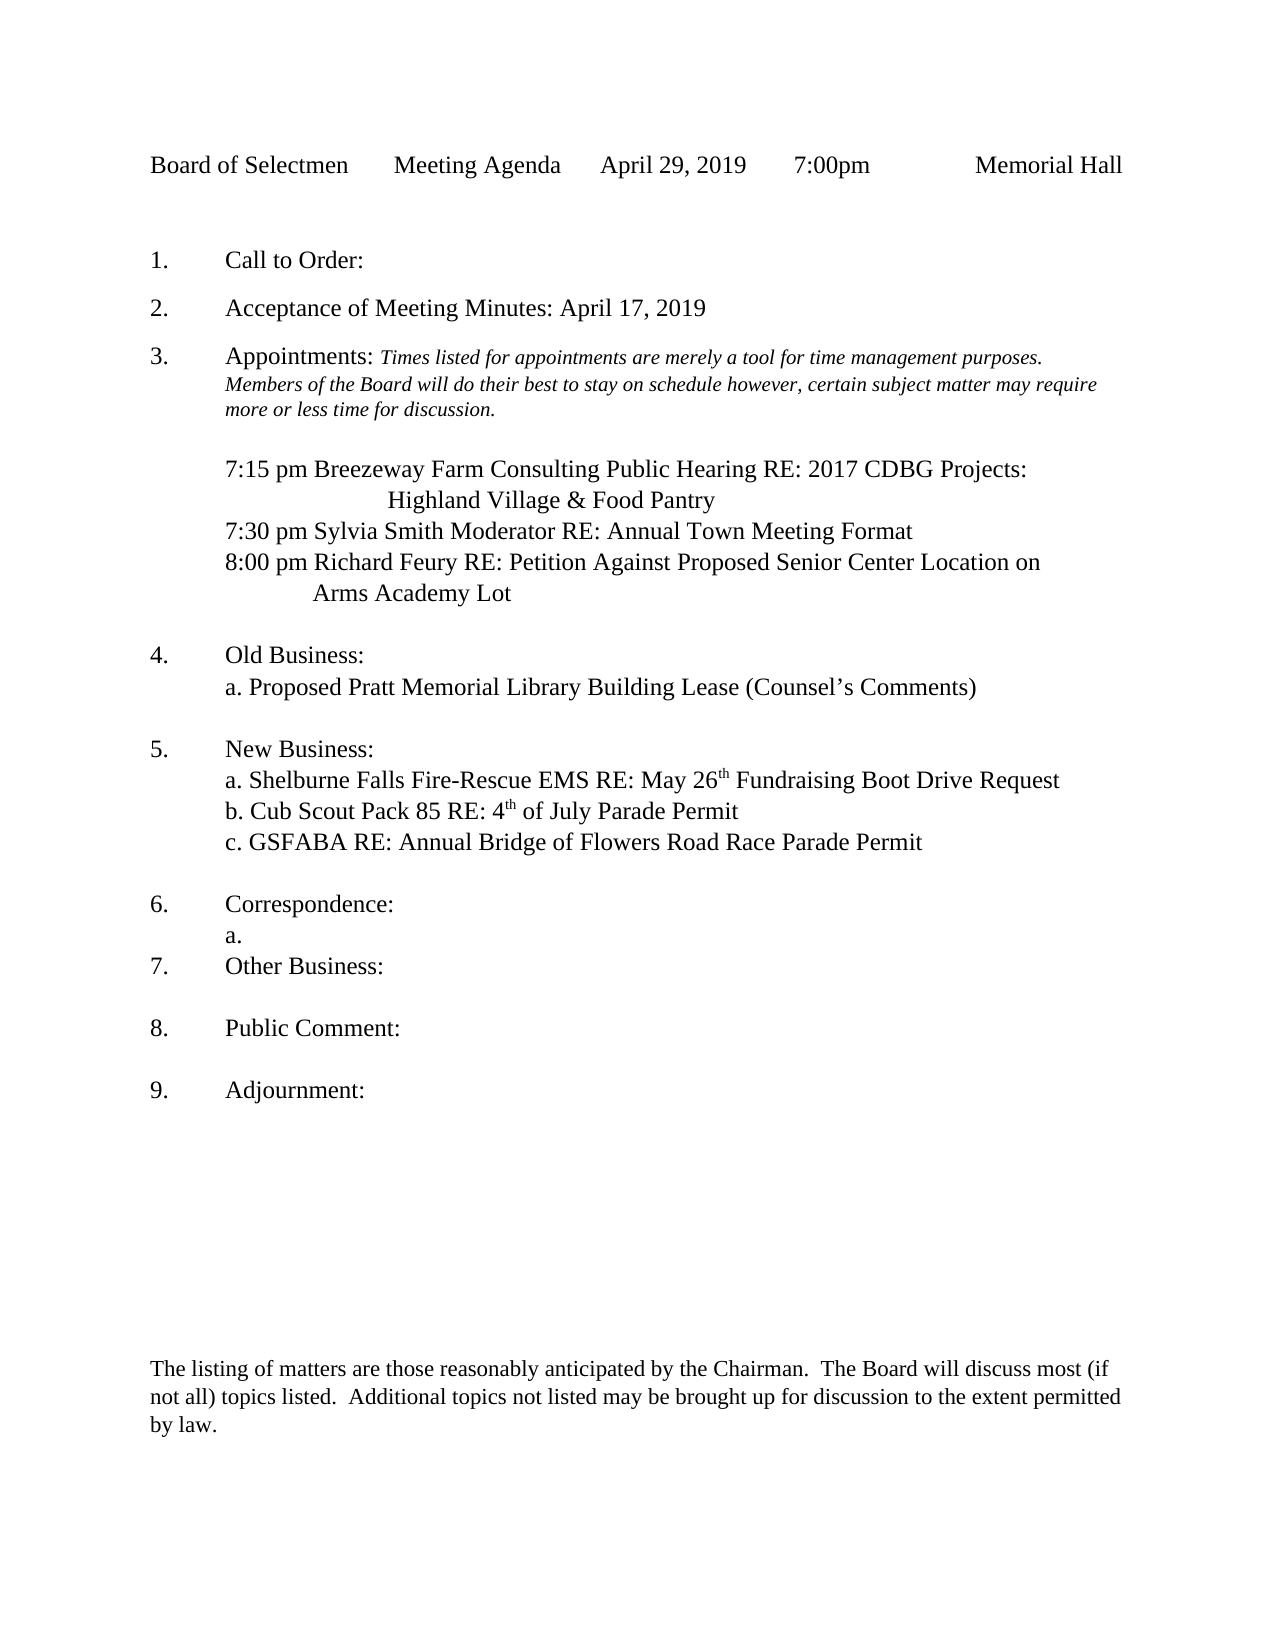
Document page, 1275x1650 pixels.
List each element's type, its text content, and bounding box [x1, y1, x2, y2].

text 7. Other Business: [150, 951, 1125, 980]
text a. Shelburne Falls Fire-Rescue EMS RE: May 26th Fundraising Boot Drive Request [150, 765, 1125, 793]
text a. [150, 920, 1125, 949]
text a. Proposed Pratt Memorial Library Building Lease (Counsel’s Comments) [150, 672, 1125, 700]
text 4. Old Business: [150, 641, 1125, 669]
text 3. Appointments: Times listed for appointments are merely a tool for time management purposes. Members of the Board will do their best to stay on schedule however, certain subject matter may require more or less time for discussion. [150, 341, 1125, 421]
text 7:15 pm Breezeway Farm Consulting Public Hearing RE: 2017 CDBG Projects: Highland Village & Food Pantry [150, 454, 1125, 514]
text 9. Adjournment: [150, 1075, 1125, 1104]
text b. Cub Scout Pack 85 RE: 4th of July Parade Permit [150, 796, 1125, 824]
text 1. Call to Order: [150, 245, 1125, 274]
text 2. Acceptance of Meeting Minutes: April 17, 2019 [150, 293, 1125, 322]
text 8. Public Comment: [150, 1013, 1125, 1042]
text 8:00 pm Richard Feury RE: Petition Against Proposed Senior Center Location on [150, 547, 1125, 576]
text 5. New Business: [150, 734, 1125, 762]
text 6. Correspondence: [150, 889, 1125, 918]
text The listing of matters are those reasonably anticipated by the Chairman. The Board will discuss most (if not all) topics listed. Additional topics not listed may be brought up for discussion to the extent permitted by law. [150, 1354, 1125, 1438]
text Arms Academy Lot [150, 578, 1125, 607]
text Board of Selectmen Meeting Agenda April 29, 2019 7:00pm Memorial Hall [150, 150, 1125, 179]
text 7:30 pm Sylvia Smith Moderator RE: Annual Town Meeting Format [150, 516, 1125, 545]
text c. GSFABA RE: Annual Bridge of Flowers Road Race Parade Permit [150, 827, 1125, 856]
